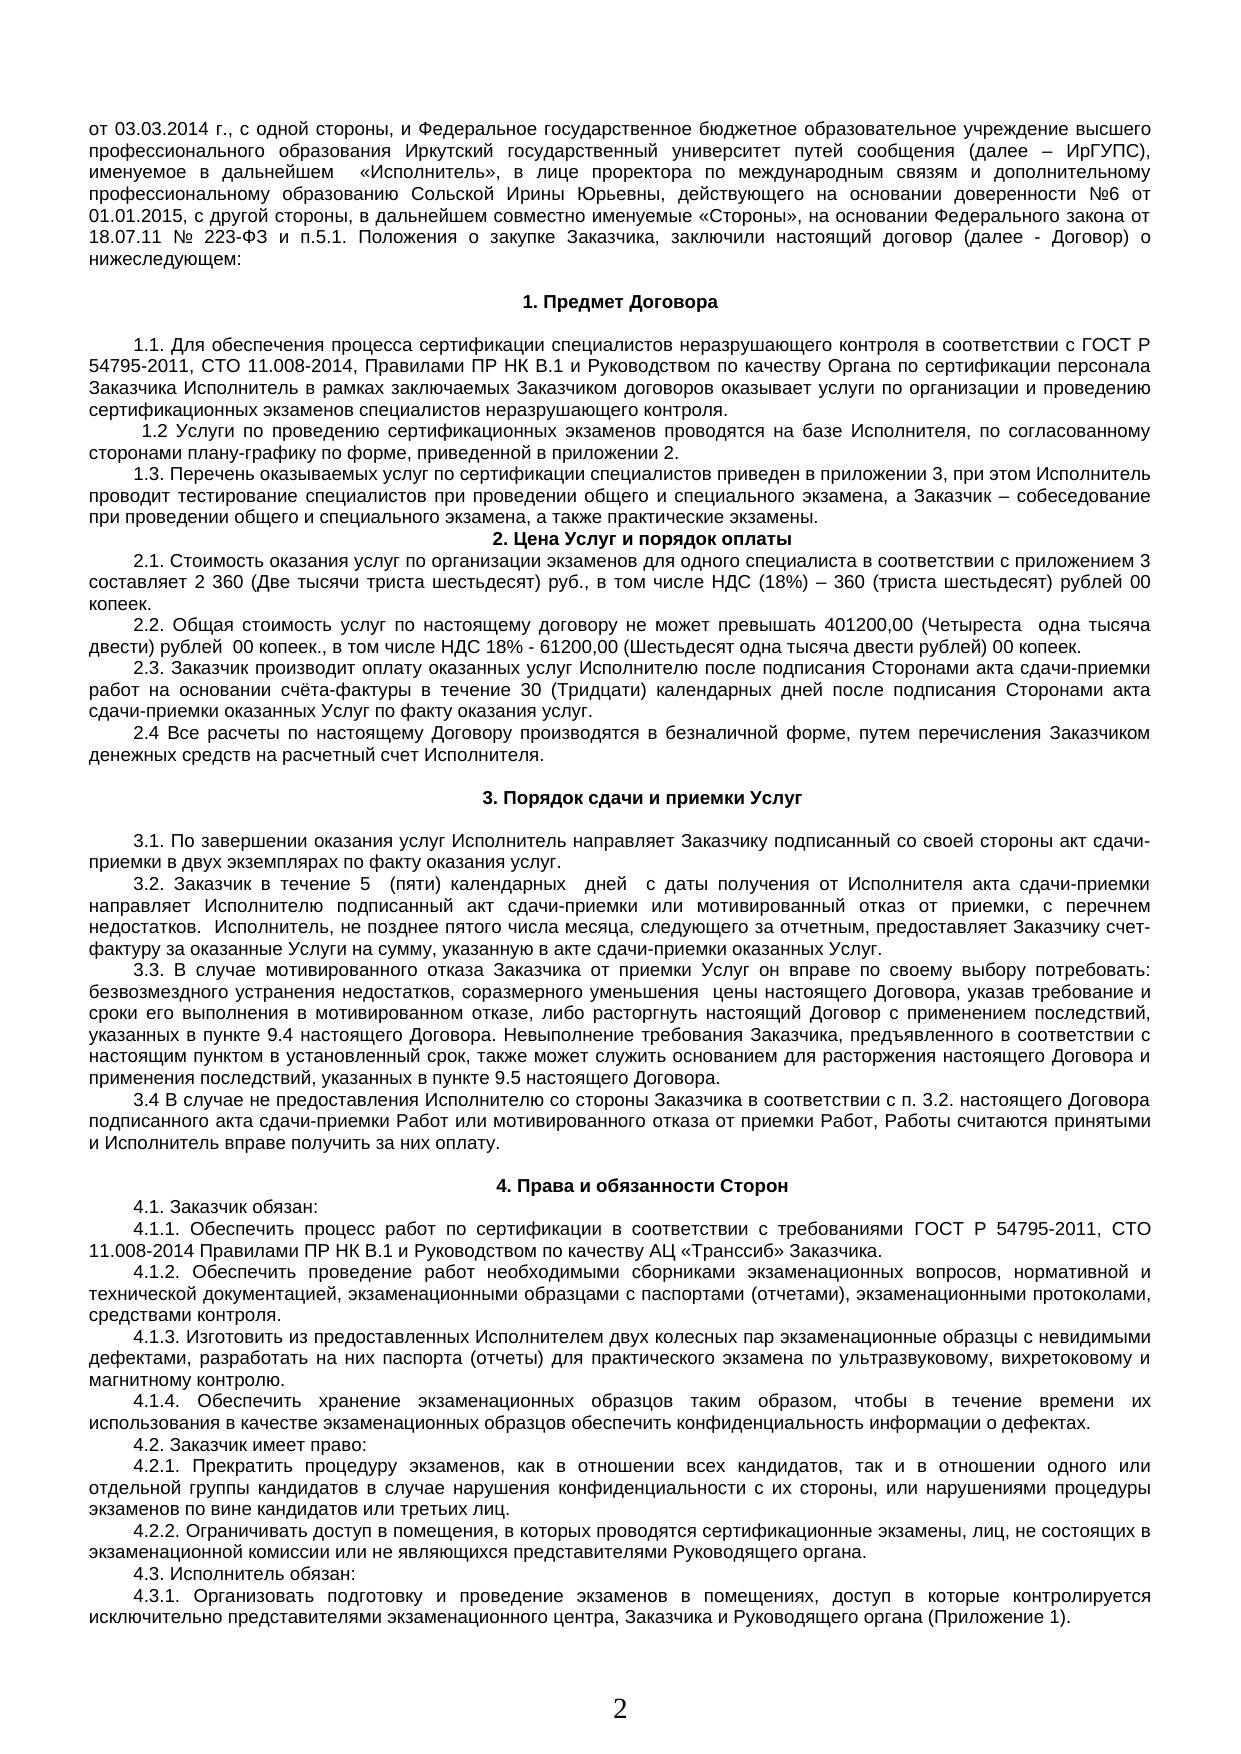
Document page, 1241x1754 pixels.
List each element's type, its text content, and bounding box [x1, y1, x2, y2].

text 3.2. Заказчик в течение 5 (пяти) календарных дней с даты получения от Исполнителя акта сдачи-приемки направляет Исполнителю подписанный акт сдачи-приемки или мотивированный отказ от приемки, с перечнем недостатков. Исполнитель, не позднее пятого числа месяца, следующего за отчетным, предоставляет Заказчику счет-фактуру за оказанные Услуги на сумму, указанную в акте сдачи-приемки оказанных Услуг. [89, 873, 1152, 959]
text 3.4 В случае не предоставления Исполнителю со стороны Заказчика в соответствии с п. 3.2. настоящего Договора подписанного акта сдачи-приемки Работ или мотивированного отказа от приемки Работ, Работы считаются принятыми и Исполнитель вправе получить за них оплату. [89, 1088, 1152, 1153]
text 4.2.2. Ограничивать доступ в помещения, в которых проводятся сертификационные экзамены, лиц, не состоящих в экзаменационной комиссии или не являющихся представителями Руководящего органа. [89, 1520, 1152, 1563]
text 3.1. По завершении оказания услуг Исполнитель направляет Заказчику подписанный со своей стороны акт сдачи-приемки в двух экземплярах по факту оказания услуг. [89, 830, 1152, 873]
text 4.2.1. Прекратить процедуру экзаменов, как в отношении всех кандидатов, так и в отношении одного или отдельной группы кандидатов в случае нарушения конфиденциальности с их стороны, или нарушениями процедуры экзаменов по вине кандидатов или третьих лиц. [89, 1455, 1152, 1520]
text 4.3.1. Организовать подготовку и проведение экзаменов в помещениях, доступ в которые контролируется исключительно представителями экзаменационного центра, Заказчика и Руководящего органа (Приложение 1). [89, 1584, 1152, 1627]
text 2.3. Заказчик производит оплату оказанных услуг Исполнителю после подписания Сторонами акта сдачи-приемки работ на основании счёта-фактуры в течение 30 (Тридцати) календарных дней после подписания Сторонами акта сдачи-приемки оказанных Услуг по факту оказания услуг. [89, 657, 1152, 722]
text 3. Порядок сдачи и приемки Услуг [89, 787, 1152, 808]
text 2. Цена Услуг и порядок оплаты [89, 528, 1152, 549]
text 1.3. Перечень оказываемых услуг по сертификации специалистов приведен в приложении 3, при этом Исполнитель проводит тестирование специалистов при проведении общего и специального экзамена, а Заказчик – собеседование при проведении общего и специального экзамена, а также практические экзамены. [89, 463, 1152, 528]
text 4. Права и обязанности Сторон [89, 1175, 1152, 1196]
text 4.1.4. Обеспечить хранение экзаменационных образцов таким образом, чтобы в течение времени их использования в качестве экзаменационных образцов обеспечить конфиденциальность информации о дефектах. [89, 1390, 1152, 1433]
text 4.1.2. Обеспечить проведение работ необходимыми сборниками экзаменационных вопросов, нормативной и технической документацией, экзаменационными образцами с паспортами (отчетами), экзаменационными протоколами, средствами контроля. [89, 1261, 1152, 1326]
text 2.2. Общая стоимость услуг по настоящему договору не может превышать 401200,00 (Четыреста одна тысяча двести) рублей 00 копеек., в том числе НДС 18% - 61200,00 (Шестьдесят одна тысяча двести рублей) 00 копеек. [89, 614, 1152, 657]
text 1. Предмет Договора [89, 291, 1152, 312]
text 4.1.3. Изготовить из предоставленных Исполнителем двух колесных пар экзаменационные образцы с невидимыми дефектами, разработать на них паспорта (отчеты) для практического экзамена по ультразвуковому, вихретоковому и магнитному контролю. [89, 1326, 1152, 1390]
text 2.4 Все расчеты по настоящему Договору производятся в безналичной форме, путем перечисления Заказчиком денежных средств на расчетный счет Исполнителя. [89, 722, 1152, 765]
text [89, 118, 1152, 269]
text 2.1. Стоимость оказания услуг по организации экзаменов для одного специалиста в соответствии с приложением 3 составляет 2 360 (Две тысячи триста шестьдесят) руб., в том числе НДС (18%) – 360 (триста шестьдесят) рублей 00 копеек. [89, 549, 1152, 614]
text 4.1.1. Обеспечить процесс работ по сертификации в соответствии с требованиями ГОСТ Р 54795-2011, СТО 11.008-2014 Правилами ПР НК В.1 и Руководством по качеству АЦ «Транссиб» Заказчика. [89, 1218, 1152, 1261]
text 4.3. Исполнитель обязан: [89, 1563, 1152, 1584]
text 1.2 Услуги по проведению сертификационных экзаменов проводятся на базе Исполнителя, по согласованному сторонами плану-графику по форме, приведенной в приложении 2. [89, 420, 1152, 463]
text 1.1. Для обеспечения процесса сертификации специалистов неразрушающего контроля в соответствии с ГОСТ Р 54795-2011, СТО 11.008-2014, Правилами ПР НК В.1 и Руководством по качеству Органа по сертификации персонала Заказчика Исполнитель в рамках заключаемых Заказчиком договоров оказывает услуги по организации и проведению сертификационных экзаменов специалистов неразрушающего контроля. [89, 334, 1152, 420]
text 4.2. Заказчик имеет право: [89, 1433, 1152, 1455]
text 3.3. В случае мотивированного отказа Заказчика от приемки Услуг он вправе по своему выбору потребовать: безвозмездного устранения недостатков, соразмерного уменьшения цены настоящего Договора, указав требование и сроки его выполнения в мотивированном отказе, либо расторгнуть настоящий Договор с применением последствий, указанных в пункте 9.4 настоящего Договора. Невыполнение требования Заказчика, предъявленного в соответствии с настоящим пунктом в установленный срок, также может служить основанием для расторжения настоящего Договора и применения последствий, указанных в пункте 9.5 настоящего Договора. [89, 959, 1152, 1088]
text 4.1. Заказчик обязан: [89, 1196, 1152, 1218]
